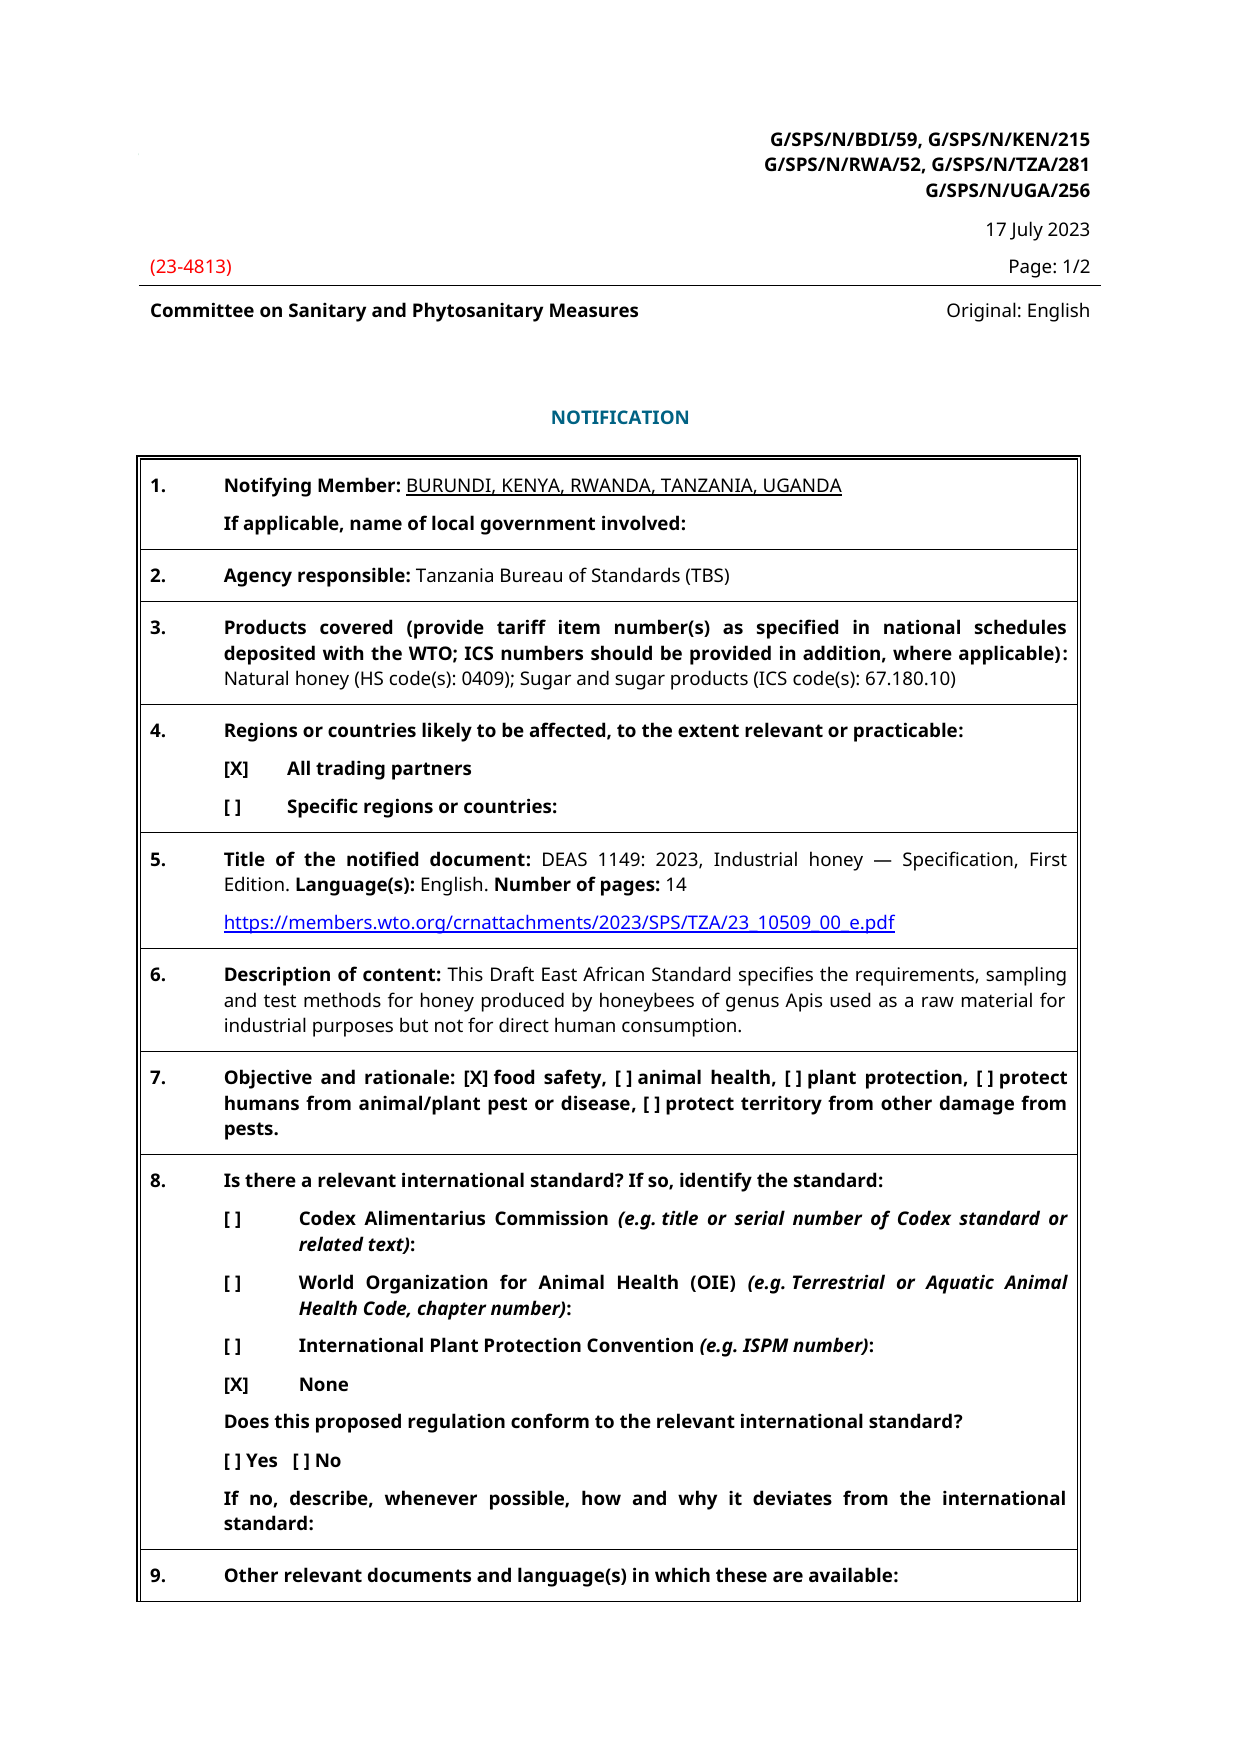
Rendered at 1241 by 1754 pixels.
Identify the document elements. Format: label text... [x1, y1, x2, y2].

table_cell Agency responsible: Tanzania Bureau of Standards (TBS) [212, 550, 1077, 601]
table_cell 7. [141, 1052, 212, 1154]
table_header 1. [141, 460, 212, 548]
table_cell Products covered (provide tariff item number(s) as specified in national schedules deposited with the WTO; ICS numbers should be provided in addition, where applicable): Natural honey (HS code(s): 0409); Sugar and sugar products (ICS code(s): 67.180.10) [212, 602, 1077, 704]
table_cell 4. [141, 705, 212, 832]
title NOTIFICATION [150, 405, 1090, 430]
table_cell 8. [141, 1155, 212, 1548]
table_cell Regions or countries likely to be affected, to the extent relevant or practicable: [X] All trading partners [ ] Specific regions or countries: [212, 705, 1077, 832]
table_cell 3. [141, 602, 212, 704]
table_cell 5. [141, 833, 212, 947]
table_cell Description of content: This Draft East African Standard specifies the requirements, sampling and test methods for honey produced by honeybees of genus Apis used as a raw material for industrial purposes but not for direct human consumption. [212, 949, 1077, 1051]
table_cell 9. [141, 1550, 212, 1601]
table_cell 6. [141, 949, 212, 1051]
table_cell Other relevant documents and language(s) in which these are available: [212, 1550, 1077, 1601]
table_cell Title of the notified document: DEAS 1149: 2023, Industrial honey — Specification, First Edition. Language(s): English. Number of pages: 14 https://members.wto.org/crnattachments/2023/SPS/TZA/23_10509_00_e.pdf [212, 833, 1077, 947]
table_cell Objective and rationale: [X] food safety, [ ] animal health, [ ] plant protection, [ ] protect humans from animal/plant pest or disease, [ ] protect territory from other damage from pests. [212, 1052, 1077, 1154]
table_header Notifying Member: BURUNDI, KENYA, RWANDA, TANZANIA, UGANDA If applicable, name of local government involved: [212, 460, 1077, 548]
table_cell 2. [141, 550, 212, 601]
table_cell Is there a relevant international standard? If so, identify the standard: [ ] Codex Alimentarius Commission (e.g. title or serial number of Codex standard or related text): [ ] World Organization for Animal Health (OIE) (e.g. Terrestrial or Aquatic Animal Health Code, chapter number): [ ] International Plant Protection Convention (e.g. ISPM number): [X] None Does this proposed regulation conform to the relevant international standard? [ ] Yes [ ] No If no, describe, whenever possible, how and why it deviates from the international standard: [212, 1155, 1077, 1548]
